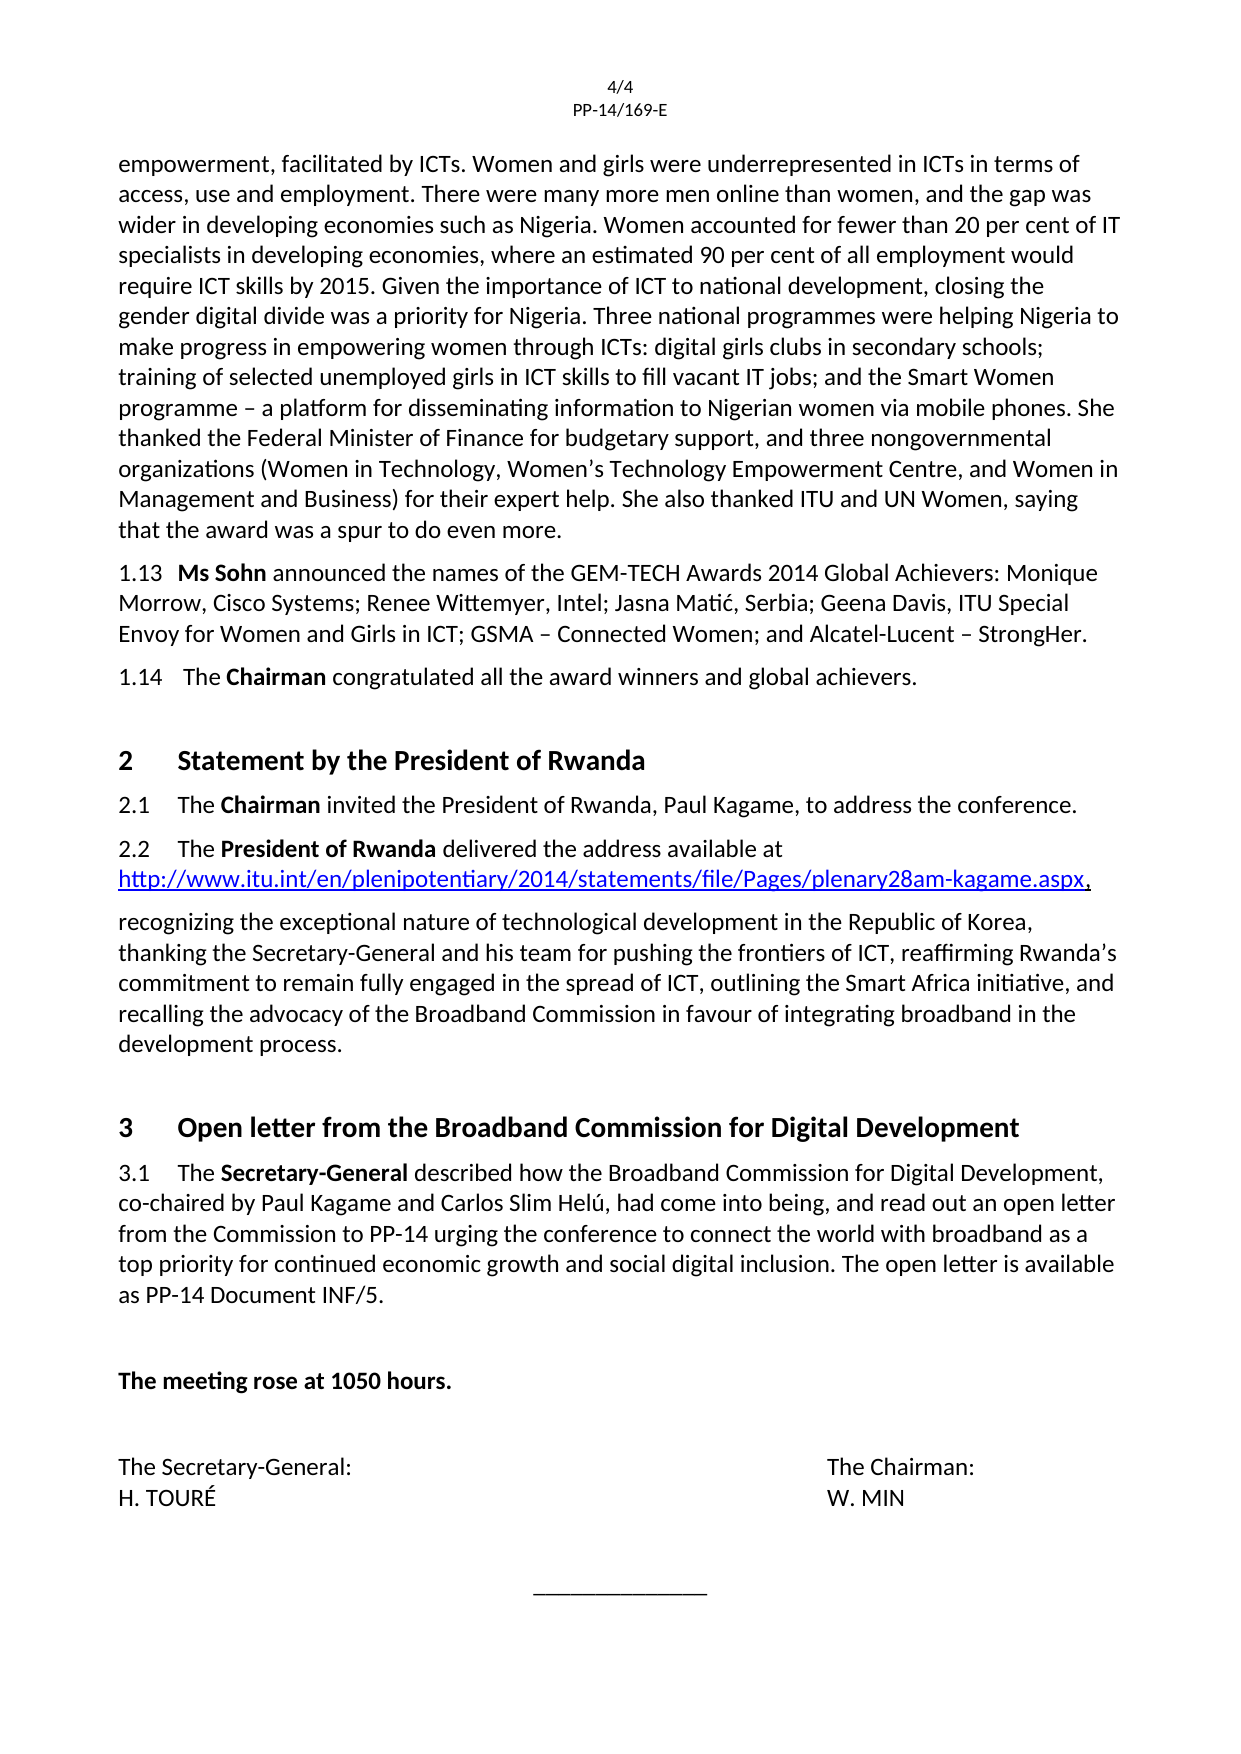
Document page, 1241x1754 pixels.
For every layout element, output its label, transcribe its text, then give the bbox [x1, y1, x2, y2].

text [118, 148, 1122, 544]
subtitle 2 Statement by the President of Rwanda [118, 742, 1122, 777]
text 1.13 Ms Sohn announced the names of the GEM-TECH Awards 2014 Global Achievers: Monique Morrow, Cisco Systems; Renee Wittemyer, Intel; Jasna Matić, Serbia; Geena Davis, ITU Special Envoy for Women and Girls in ICT; GSMA – Connected Women; and Alcatel-Lucent – StrongHer. [118, 557, 1122, 648]
text 3.1 The Secretary-General described how the Broadband Commission for Digital Development, co-chaired by Paul Kagame and Carlos Slim Helú, had come into being, and read out an open letter from the Commission to PP-14 urging the conference to connect the world with broadband as a top priority for continued economic growth and social digital inclusion. The open letter is available as PP-14 Document INF/5. [118, 1157, 1122, 1309]
text recognizing the exceptional nature of technological development in the Republic of Korea, thanking the Secretary-General and his team for pushing the frontiers of ICT, reaffirming Rwanda’s commitment to remain fully engaged in the spread of ICT, outlining the Smart Africa initiative, and recalling the advocacy of the Broadband Commission in favour of integrating broadband in the development process. [118, 906, 1122, 1059]
text 2.2 The President of Rwanda delivered the address available at http://www.itu.int/en/plenipotentiary/2014/statements/file/Pages/plenary28am-kagame.aspx, [118, 833, 1122, 894]
text The Secretary-General: The Chairman: H. TOURÉ W. MIN [118, 1451, 1122, 1512]
text 2.1 The Chairman invited the President of Rwanda, Paul Kagame, to address the conference. [118, 790, 1122, 820]
text 1.14 The Chairman congratulated all the award winners and global achievers. [118, 661, 1122, 692]
text The meeting rose at 1050 hours. [118, 1365, 1122, 1396]
subtitle 3 Open letter from the Broadband Commission for Digital Development [118, 1109, 1122, 1144]
text ______________ [118, 1568, 1122, 1598]
